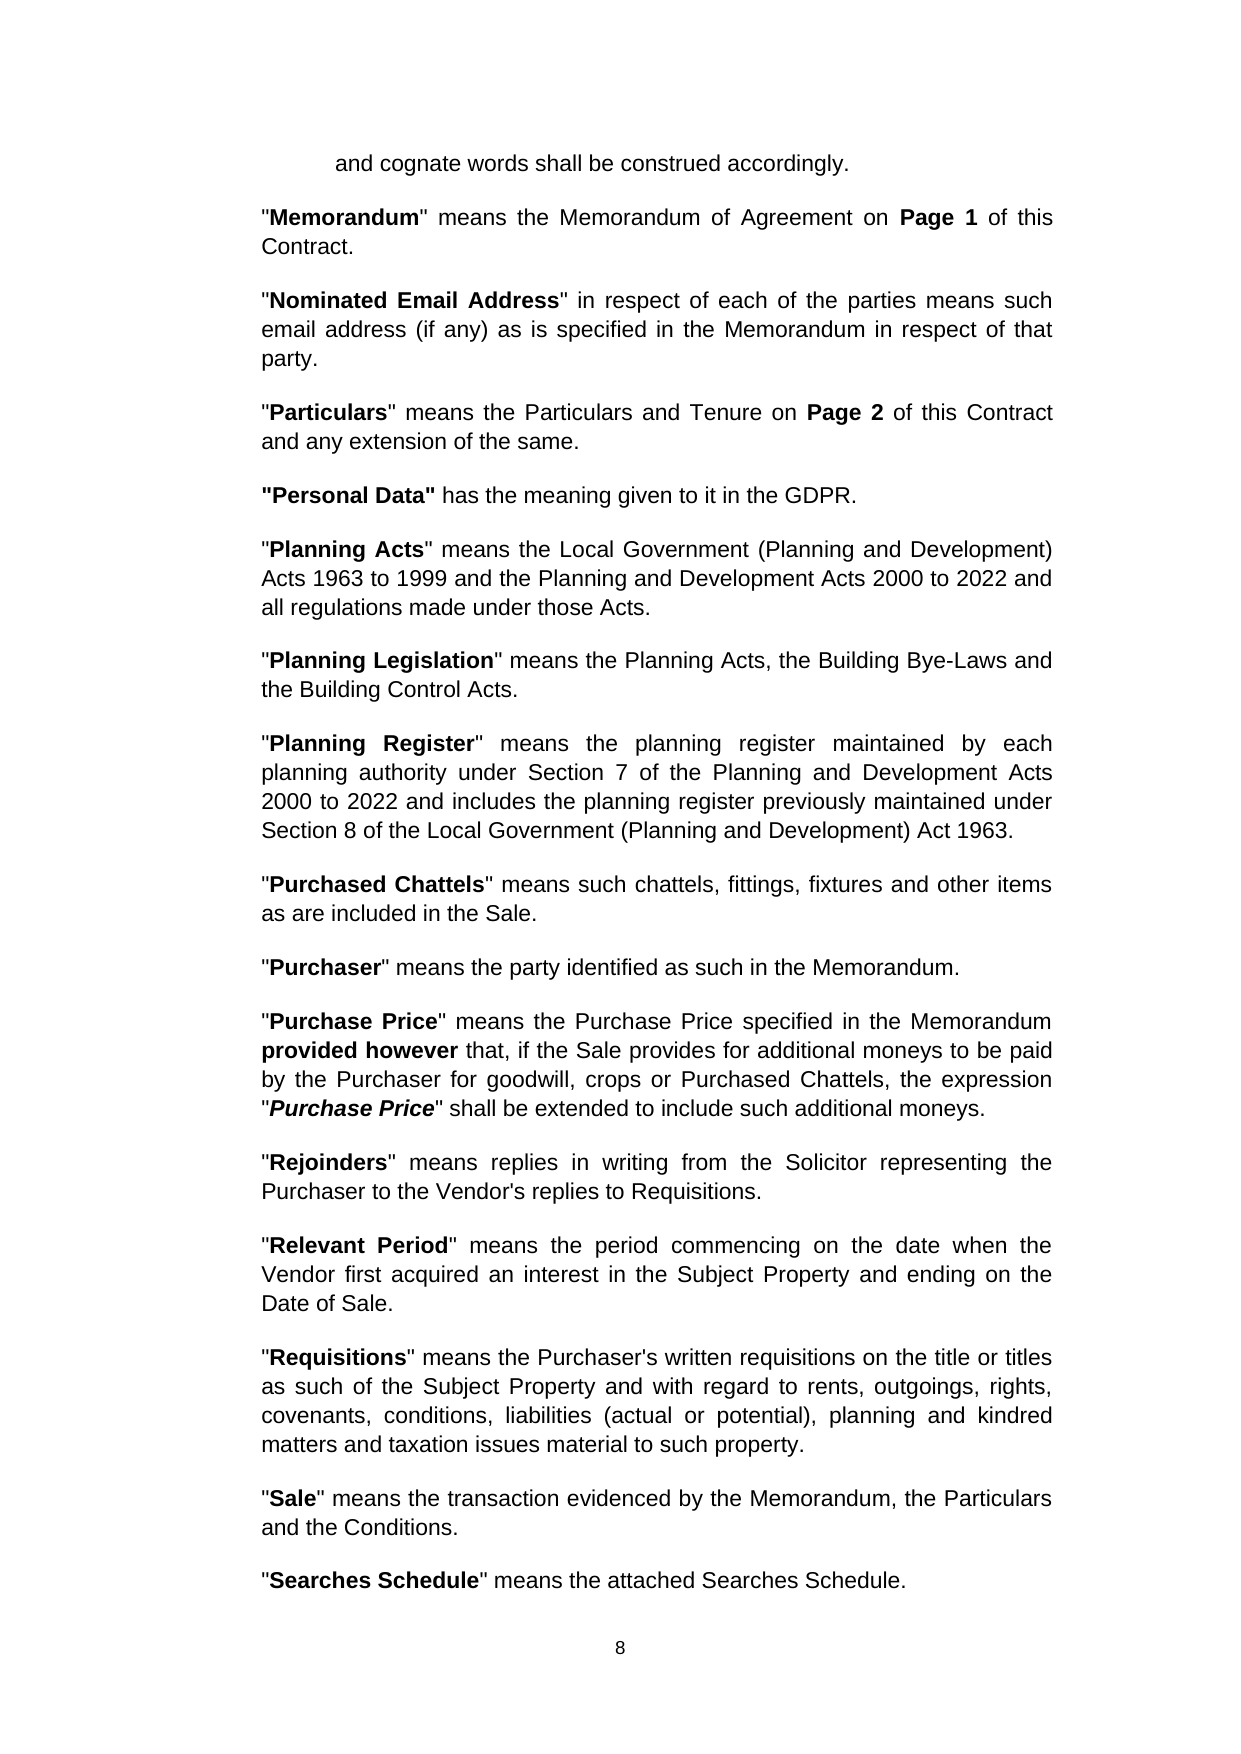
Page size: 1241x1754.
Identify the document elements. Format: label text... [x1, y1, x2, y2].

text "Purchased Chattels" means such chattels, fittings, fixtures and other items as are included in the Sale. [261, 871, 1053, 927]
text "Rejoinders" means replies in writing from the Solicitor representing the Purchaser to the Vendor's replies to Requisitions. [261, 1149, 1053, 1204]
text "Planning Legislation" means the Planning Acts, the Building Bye-Laws and the Building Control Acts. [261, 647, 1053, 703]
text "Purchase Price" means the Purchase Price specified in the Memorandum provided however that, if the Sale provides for additional moneys to be paid by the Purchaser for goodwill, crops or Purchased Chattels, the expression "Purchase Price" shall be extended to include such additional moneys. [261, 1008, 1053, 1121]
text "Relevant Period" means the period commencing on the date when the Vendor first acquired an interest in the Subject Property and ending on the Date of Sale. [261, 1232, 1053, 1316]
text and cognate words shall be construed accordingly. [335, 150, 1053, 176]
text "Sale" means the transaction evidenced by the Memorandum, the Particulars and the Conditions. [261, 1484, 1053, 1540]
text "Requisitions" means the Purchaser's written requisitions on the title or titles as such of the Subject Property and with regard to rents, outgoings, rights, covenants, conditions, liabilities (actual or potential), planning and kindred matters and taxation issues material to such property. [261, 1344, 1053, 1457]
text "Searches Schedule" means the attached Searches Schedule. [261, 1567, 1053, 1594]
text "Nominated Email Address" in respect of each of the parties means such email address (if any) as is specified in the Memorandum in respect of that party. [261, 287, 1053, 371]
text "Particulars" means the Particulars and Tenure on Page 2 of this Contract and any extension of the same. [261, 399, 1053, 454]
text "Personal Data" has the meaning given to it in the GDPR. [261, 482, 1053, 508]
text "Memorandum" means the Memorandum of Agreement on Page 1 of this Contract. [261, 204, 1053, 259]
text "Purchaser" means the party identified as such in the Memorandum. [261, 954, 1053, 981]
text "Planning Register" means the planning register maintained by each planning authority under Section 7 of the Planning and Development Acts 2000 to 2022 and includes the planning register previously maintained under Section 8 of the Local Government (Planning and Development) Act 1963. [261, 730, 1053, 844]
text "Planning Acts" means the Local Government (Planning and Development) Acts 1963 to 1999 and the Planning and Development Acts 2000 to 2022 and all regulations made under those Acts. [261, 536, 1053, 620]
